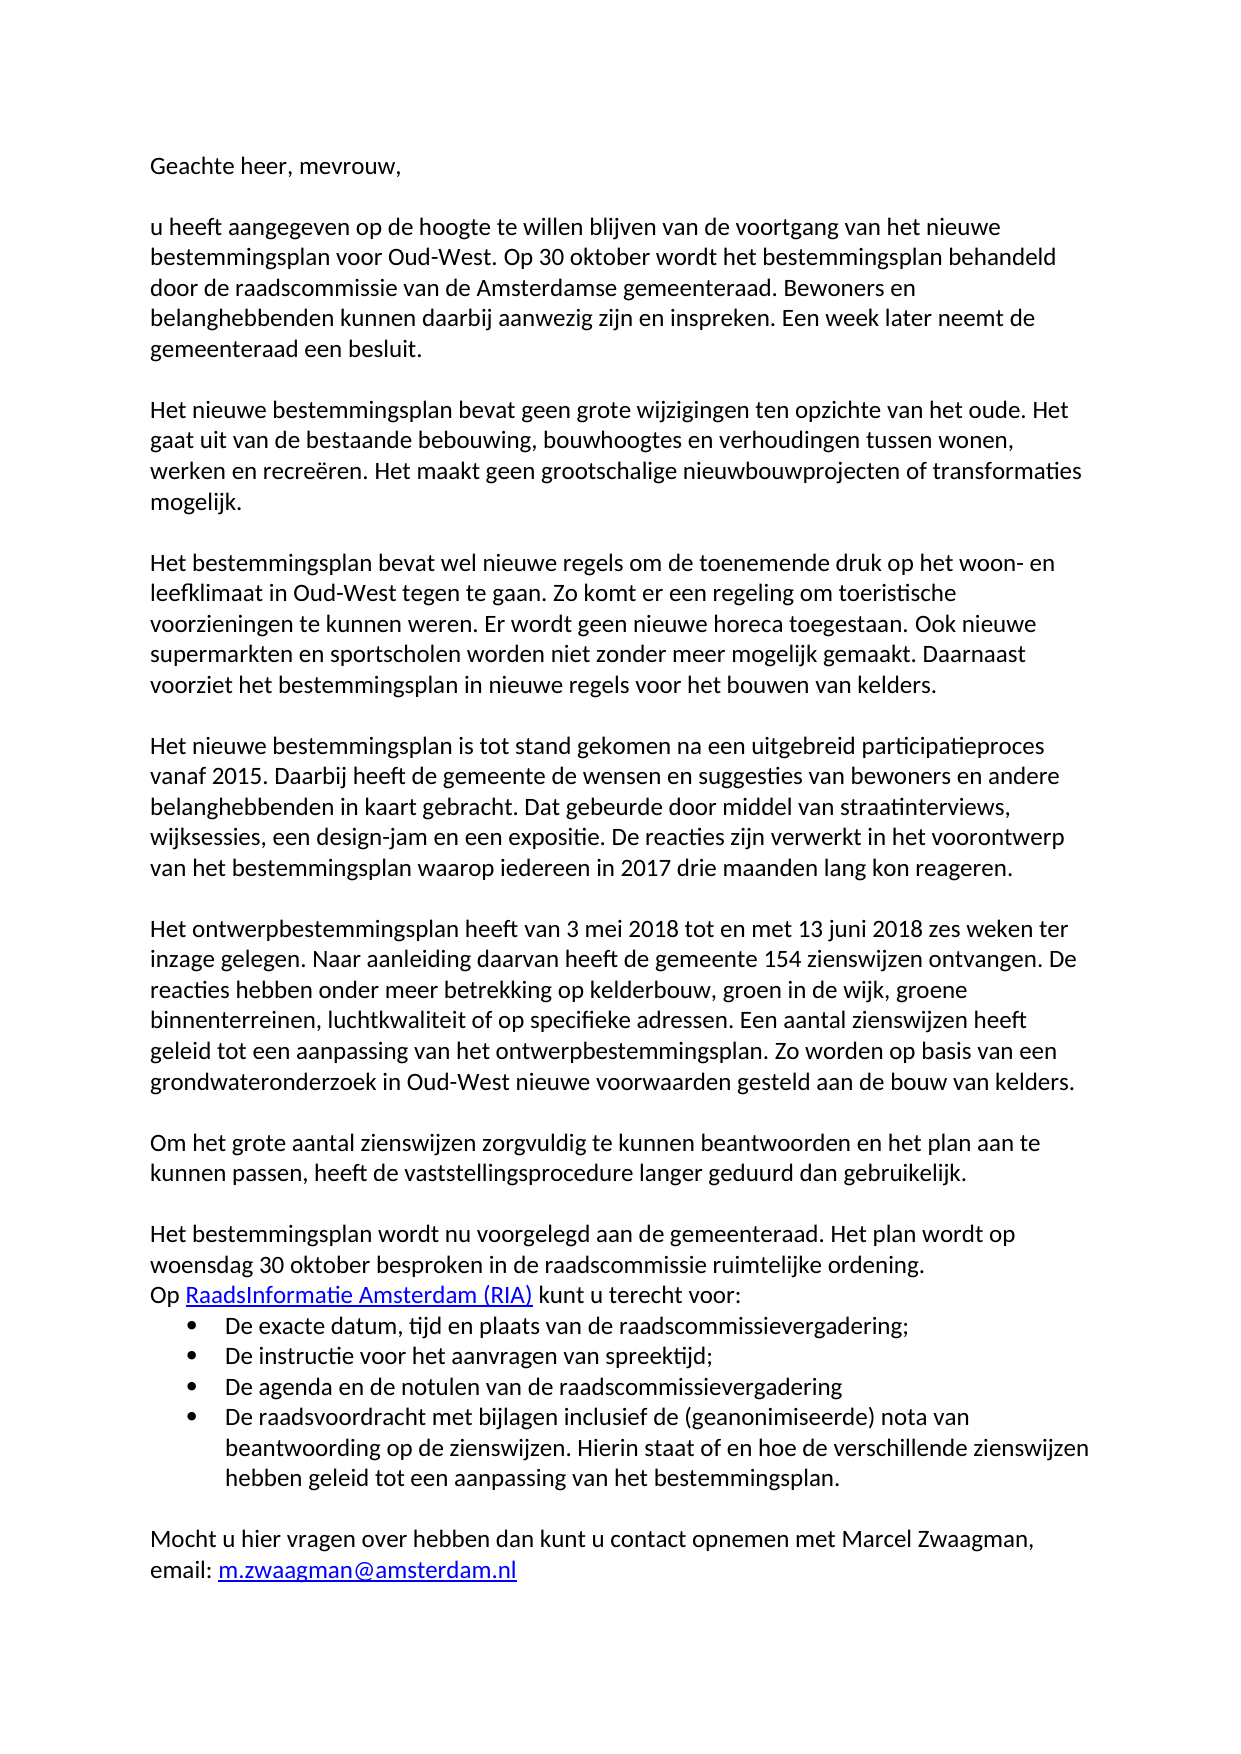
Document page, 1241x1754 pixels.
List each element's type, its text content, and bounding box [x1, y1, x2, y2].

list De instructie voor het aanvragen van spreektijd; [187, 1340, 1090, 1371]
text Het bestemmingsplan wordt nu voorgelegd aan de gemeenteraad. Het plan wordt op woensdag 30 oktober besproken in de raadscommissie ruimtelijke ordening. Op RaadsInformatie Amsterdam (RIA) kunt u terecht voor: [150, 1218, 1090, 1310]
text Het nieuwe bestemmingsplan is tot stand gekomen na een uitgebreid participatieproces vanaf 2015. Daarbij heeft de gemeente de wensen en suggesties van bewoners en andere belanghebbenden in kaart gebracht. Dat gebeurde door middel van straatinterviews, wijksessies, een design-jam en een expositie. De reacties zijn verwerkt in het voorontwerp van het bestemmingsplan waarop iedereen in 2017 drie maanden lang kon reageren. [150, 730, 1090, 882]
text Het ontwerpbestemmingsplan heeft van 3 mei 2018 tot en met 13 juni 2018 zes weken ter inzage gelegen. Naar aanleiding daarvan heeft de gemeente 154 zienswijzen ontvangen. De reacties hebben onder meer betrekking op kelderbouw, groen in de wijk, groene binnenterreinen, luchtkwaliteit of op specifieke adressen. Een aantal zienswijzen heeft geleid tot een aanpassing van het ontwerpbestemmingsplan. Zo worden op basis van een grondwateronderzoek in Oud-West nieuwe voorwaarden gesteld aan de bouw van kelders. [150, 913, 1090, 1096]
text u heeft aangegeven op de hoogte te willen blijven van de voortgang van het nieuwe bestemmingsplan voor Oud-West. Op 30 oktober wordt het bestemmingsplan behandeld door de raadscommissie van de Amsterdamse gemeenteraad. Bewoners en belanghebbenden kunnen daarbij aanwezig zijn en inspreken. Een week later neemt de gemeenteraad een besluit. [150, 211, 1090, 364]
text Geachte heer, mevrouw, [150, 150, 1090, 181]
text Het nieuwe bestemmingsplan bevat geen grote wijzigingen ten opzichte van het oude. Het gaat uit van de bestaande bebouwing, bouwhoogtes en verhoudingen tussen wonen, werken en recreëren. Het maakt geen grootschalige nieuwbouwprojecten of transformaties mogelijk. [150, 394, 1090, 516]
list De agenda en de notulen van de raadscommissievergadering [187, 1371, 1090, 1401]
text Om het grote aantal zienswijzen zorgvuldig te kunnen beantwoorden en het plan aan te kunnen passen, heeft de vaststellingsprocedure langer geduurd dan gebruikelijk. [150, 1127, 1090, 1188]
text Het bestemmingsplan bevat wel nieuwe regels om de toenemende druk op het woon- en leefklimaat in Oud-West tegen te gaan. Zo komt er een regeling om toeristische voorzieningen te kunnen weren. Er wordt geen nieuwe horeca toegestaan. Ook nieuwe supermarkten en sportscholen worden niet zonder meer mogelijk gemaakt. Daarnaast voorziet het bestemmingsplan in nieuwe regels voor het bouwen van kelders. [150, 547, 1090, 699]
list De exacte datum, tijd en plaats van de raadscommissievergadering; [187, 1310, 1090, 1340]
list De raadsvoordracht met bijlagen inclusief de (geanonimiseerde) nota van beantwoording op de zienswijzen. Hierin staat of en hoe de verschillende zienswijzen hebben geleid tot een aanpassing van het bestemmingsplan. [187, 1401, 1090, 1493]
text Mocht u hier vragen over hebben dan kunt u contact opnemen met Marcel Zwaagman, email: m.zwaagman@amsterdam.nl [150, 1523, 1090, 1584]
